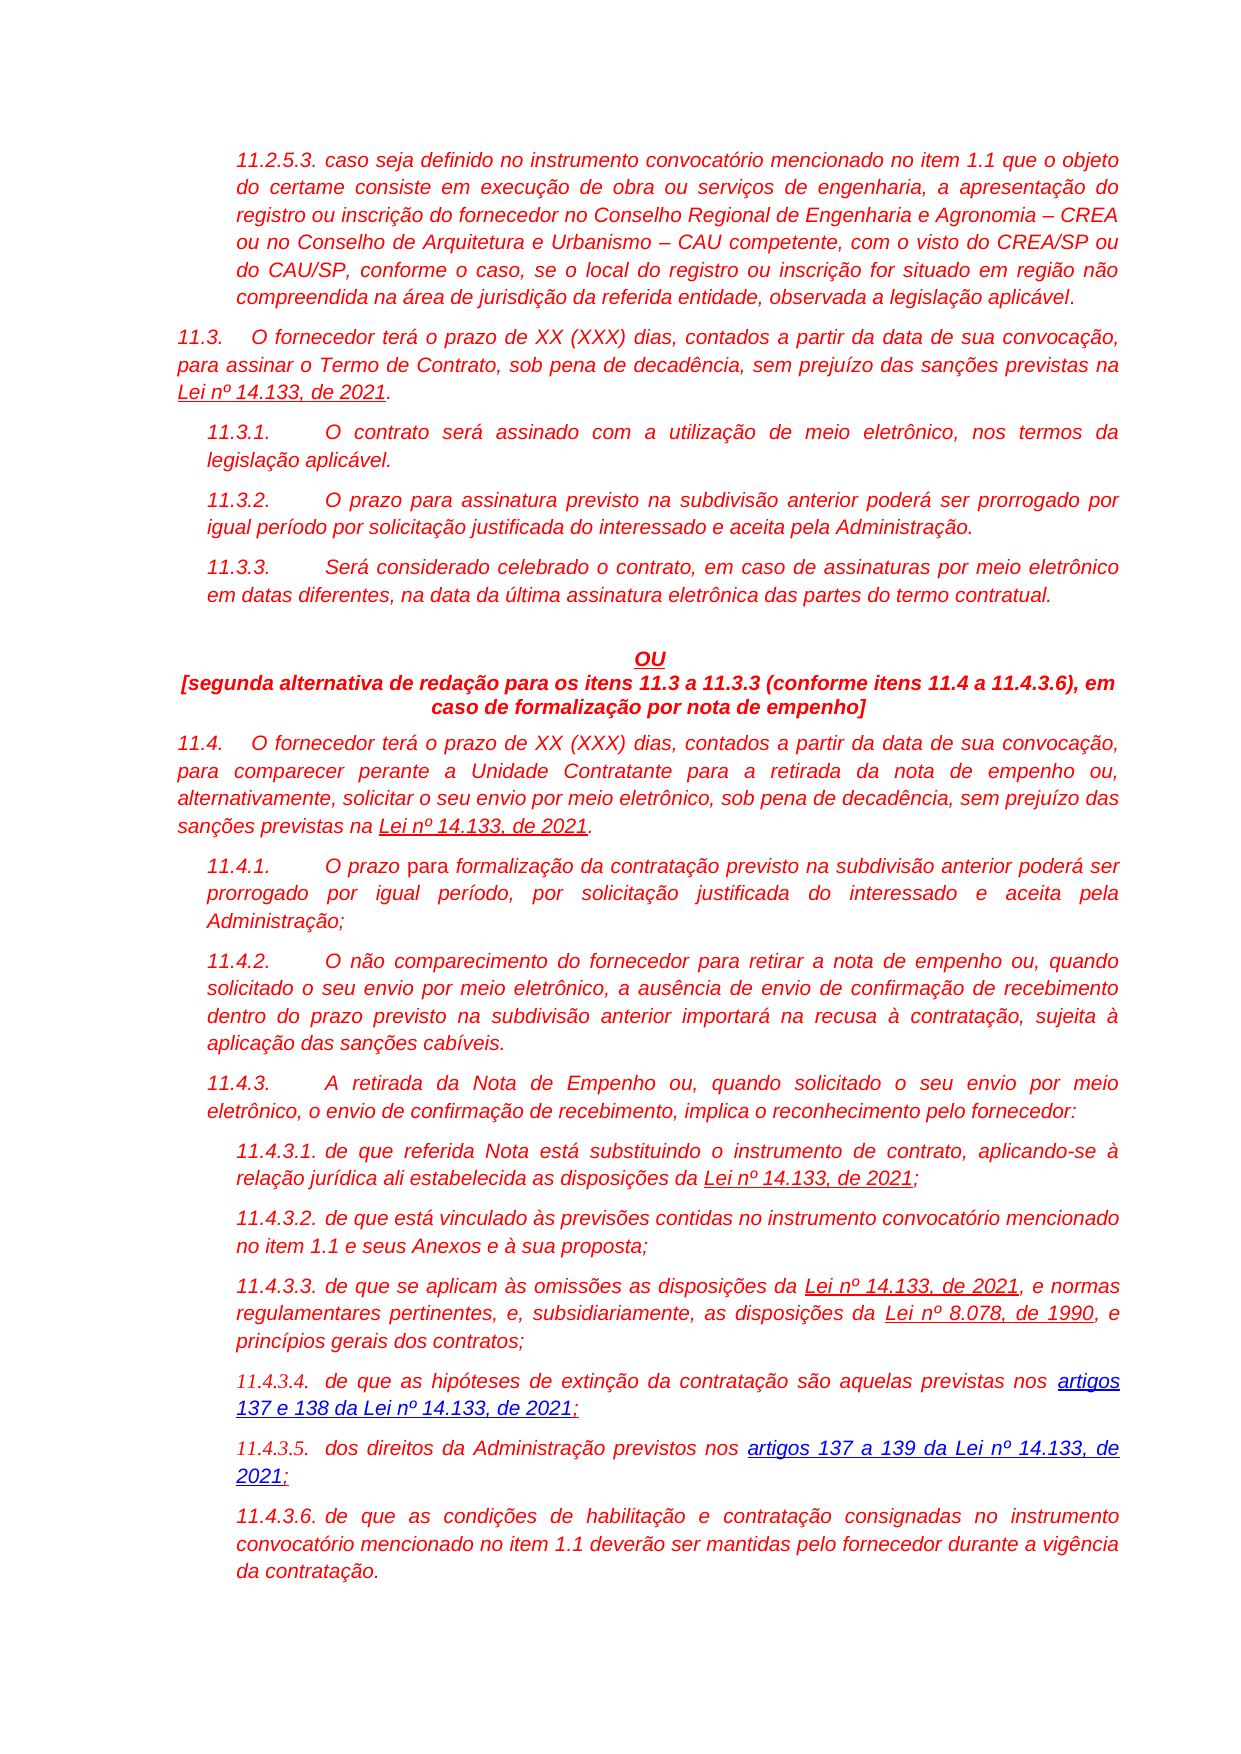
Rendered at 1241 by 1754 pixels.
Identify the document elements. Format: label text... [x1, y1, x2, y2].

text dos direitos da Administração previstos nos artigos 137 a 139 da Lei nº 14.133, de 2021; [236, 1436, 1122, 1488]
text de que está vinculado às previsões contidas no instrumento convocatório mencionado no item 1.1 e seus Anexos e à sua proposta; [236, 1206, 1122, 1257]
text caso seja definido no instrumento convocatório mencionado no item 1.1 que o objeto do certame consiste em execução de obra ou serviços de engenharia, a apresentação do registro ou inscrição do fornecedor no Conselho Regional de Engenharia e Agronomia – CREA ou no Conselho de Arquitetura e Urbanismo – CAU competente, com o visto do CREA/SP ou do CAU/SP, conforme o caso, se o local do registro ou inscrição for situado em região não compreendida na área de jurisdição da referida entidade, observada a legislação aplicável. [236, 148, 1122, 309]
text de que referida Nota está substituindo o instrumento de contrato, aplicando-se à relação jurídica ali estabelecida as disposições da Lei nº 14.133, de 2021; [236, 1138, 1122, 1190]
text A retirada da Nota de Empenho ou, quando solicitado o seu envio por meio eletrônico, o envio de confirmação de recebimento, implica o reconhecimento pelo fornecedor: [207, 1071, 1122, 1122]
text de que se aplicam às omissões as disposições da Lei nº 14.133, de 2021, e normas regulamentares pertinentes, e, subsidiariamente, as disposições da Lei nº 8.078, de 1990, e princípios gerais dos contratos; [236, 1273, 1122, 1352]
text [segunda alternativa de redação para os itens 11.3 a 11.3.3 (conforme itens 11.4 a 11.4.3.6), em caso de formalização por nota de empenho] [177, 671, 1122, 718]
text O fornecedor terá o prazo de XX (XXX) dias, contados a partir da data de sua convocação, para assinar o Termo de Contrato, sob pena de decadência, sem prejuízo das sanções previstas na Lei nº 14.133, de 2021. [177, 325, 1122, 404]
text Será considerado celebrado o contrato, em caso de assinaturas por meio eletrônico em datas diferentes, na data da última assinatura eletrônica das partes do termo contratual. [207, 555, 1122, 607]
text O fornecedor terá o prazo de XX (XXX) dias, contados a partir da data de sua convocação, para comparecer perante a Unidade Contratante para a retirada da nota de empenho ou, alternativamente, solicitar o seu envio por meio eletrônico, sob pena de decadência, sem prejuízo das sanções previstas na Lei nº 14.133, de 2021. [177, 731, 1122, 837]
text O prazo para formalização da contratação previsto na subdivisão anterior poderá ser prorrogado por igual período, por solicitação justificada do interessado e aceita pela Administração; [207, 853, 1122, 932]
text O contrato será assinado com a utilização de meio eletrônico, nos termos da legislação aplicável. [207, 420, 1122, 472]
text O não comparecimento do fornecedor para retirar a nota de empenho ou, quando solicitado o seu envio por meio eletrônico, a ausência de envio de confirmação de recebimento dentro do prazo previsto na subdivisão anterior importará na recusa à contratação, sujeita à aplicação das sanções cabíveis. [207, 948, 1122, 1055]
text de que as condições de habilitação e contratação consignadas no instrumento convocatório mencionado no item 1.1 deverão ser mantidas pelo fornecedor durante a vigência da contratação. [236, 1504, 1122, 1583]
text de que as hipóteses de extinção da contratação são aquelas previstas nos artigos 137 e 138 da Lei nº 14.133, de 2021; [236, 1368, 1122, 1420]
text O prazo para assinatura previsto na subdivisão anterior poderá ser prorrogado por igual período por solicitação justificada do interessado e aceita pela Administração. [207, 488, 1122, 539]
text OU [177, 647, 1122, 671]
